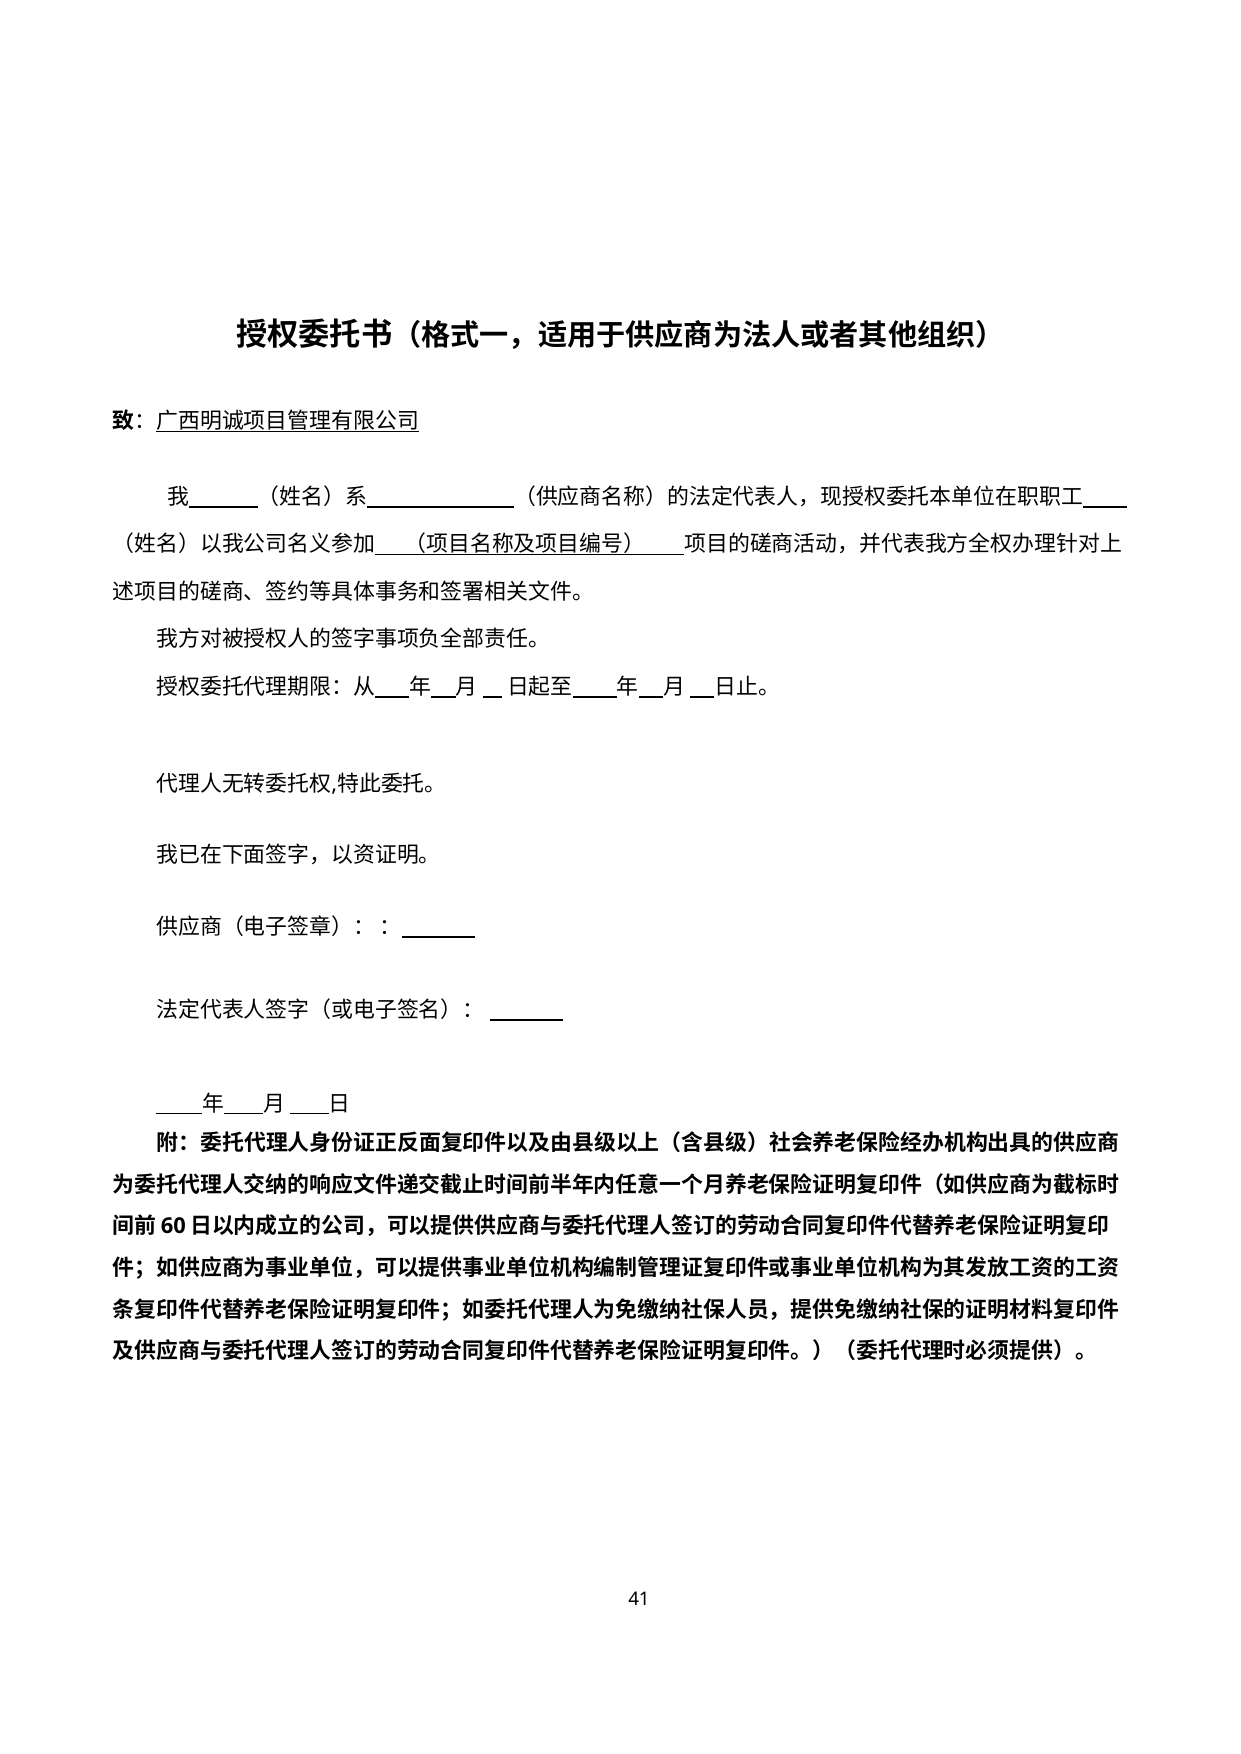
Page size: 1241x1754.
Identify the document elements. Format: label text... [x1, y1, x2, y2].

text 年 月 日 [112, 1086, 1128, 1117]
text 致：广西明诚项目管理有限公司 [112, 396, 1128, 437]
text 授权委托书（格式一，适用于供应商为法人或者其他组织） [112, 309, 1128, 354]
text 授权委托代理期限：从 年 月 日起至 年 月 日止。 [112, 669, 1128, 701]
text 我 （姓名）系 （供应商名称）的法定代表人，现授权委托本单位在职职工 （姓名）以我公司名义参加 （项目名称及项目编号） 项目的磋商活动，并代表我方全权办理针对上述项目的磋商、签约等具体事务和签署相关文件。 [112, 479, 1128, 606]
text 供应商（电子签章）： ： [112, 901, 1128, 943]
text 法定代表人签字（或电子签名）： [112, 984, 1128, 1026]
text 我已在下面签字，以资证明。 [112, 829, 1128, 871]
text 附：委托代理人身份证正反面复印件以及由县级以上（含县级）社会养老保险经办机构出具的供应商为委托代理人交纳的响应文件递交截止时间前半年内任意一个月养老保险证明复印件（如供应商为截标时间前60日以内成立的公司，可以提供供应商与委托代理人签订的劳动合同复印件代替养老保险证明复印件；如供应商为事业单位，可以提供事业单位机构编制管理证复印件或事业单位机构为其发放工资的工资条复印件代替养老保险证明复印件；如委托代理人为免缴纳社保人员，提供免缴纳社保的证明材料复印件及供应商与委托代理人签订的劳动合同复印件代替养老保险证明复印件。）（委托代理时必须提供）。 [112, 1117, 1128, 1367]
text 代理人无转委托权,特此委托。 [112, 758, 1128, 800]
text 我方对被授权人的签字事项负全部责任。 [112, 621, 1128, 653]
